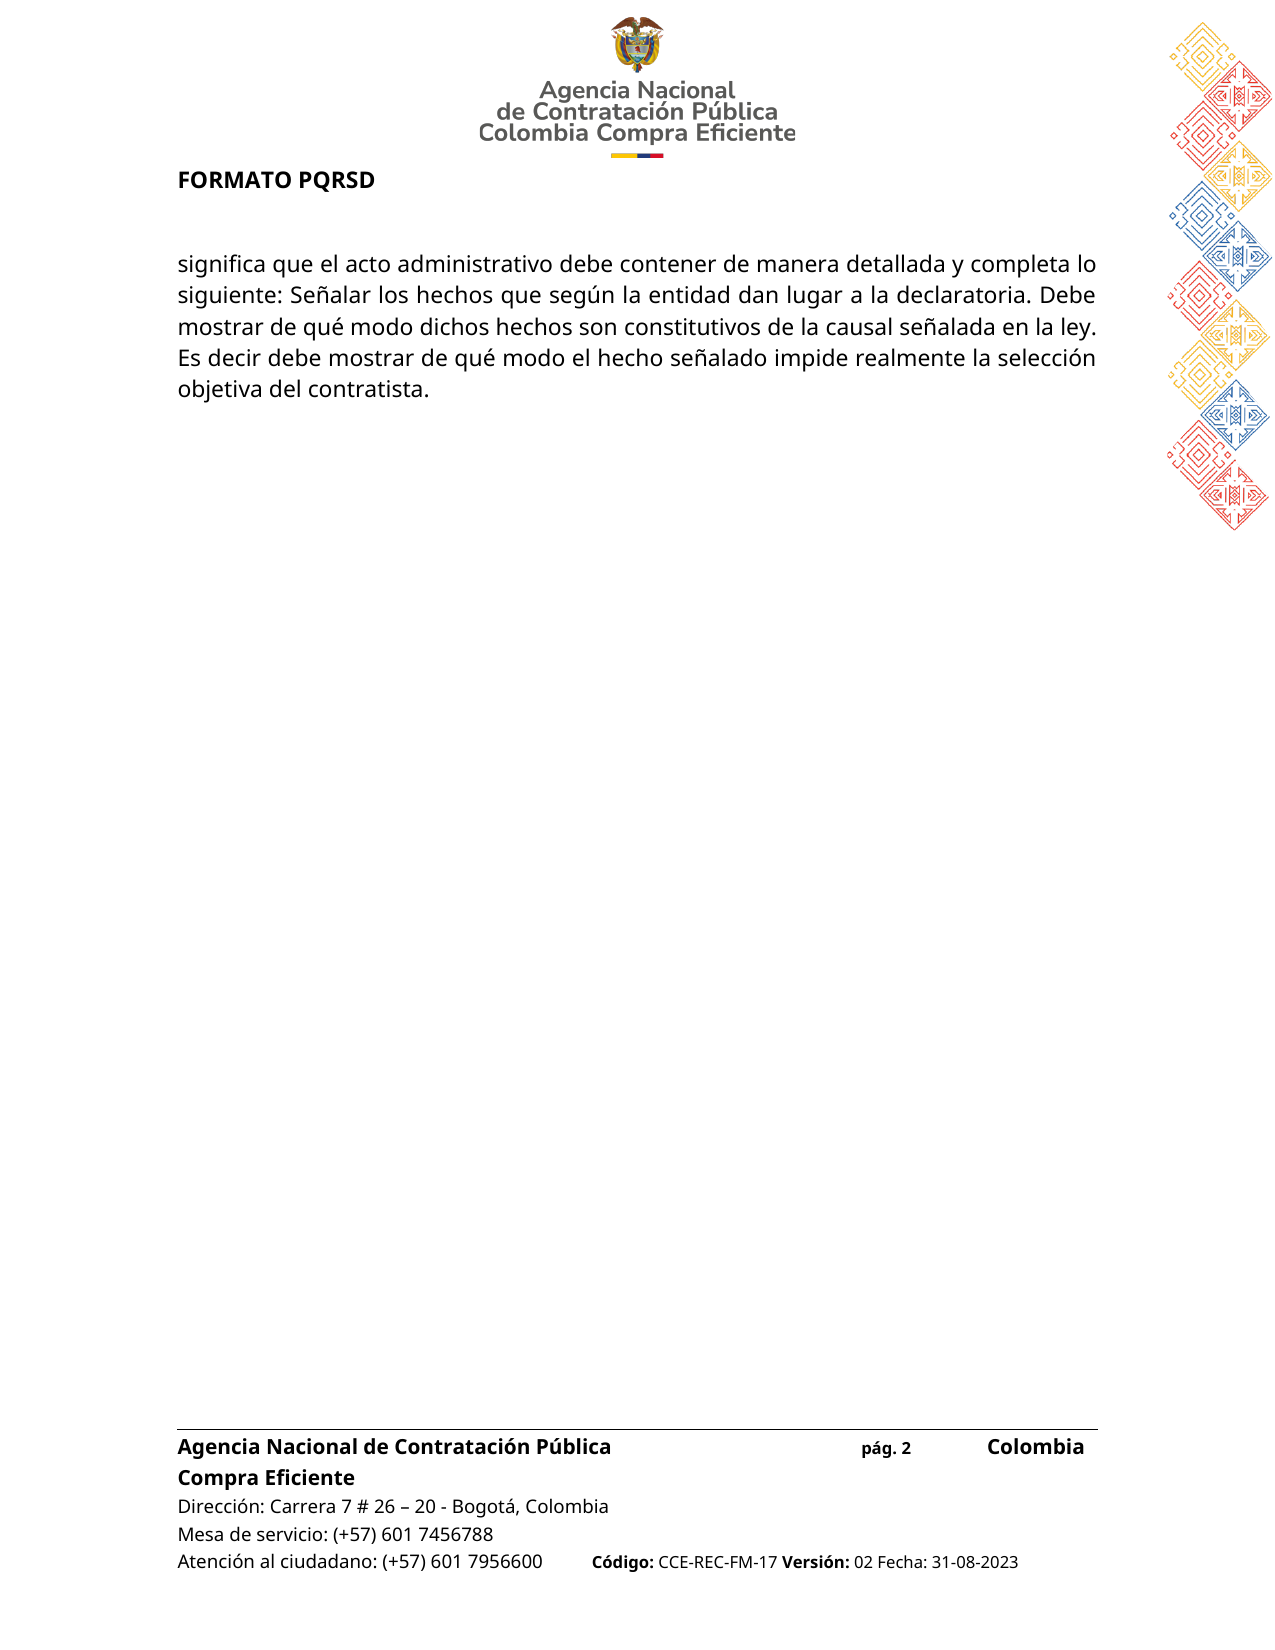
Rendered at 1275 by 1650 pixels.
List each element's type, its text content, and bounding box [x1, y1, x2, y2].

picture [1165, 22, 1272, 528]
picture [479, 17, 796, 158]
